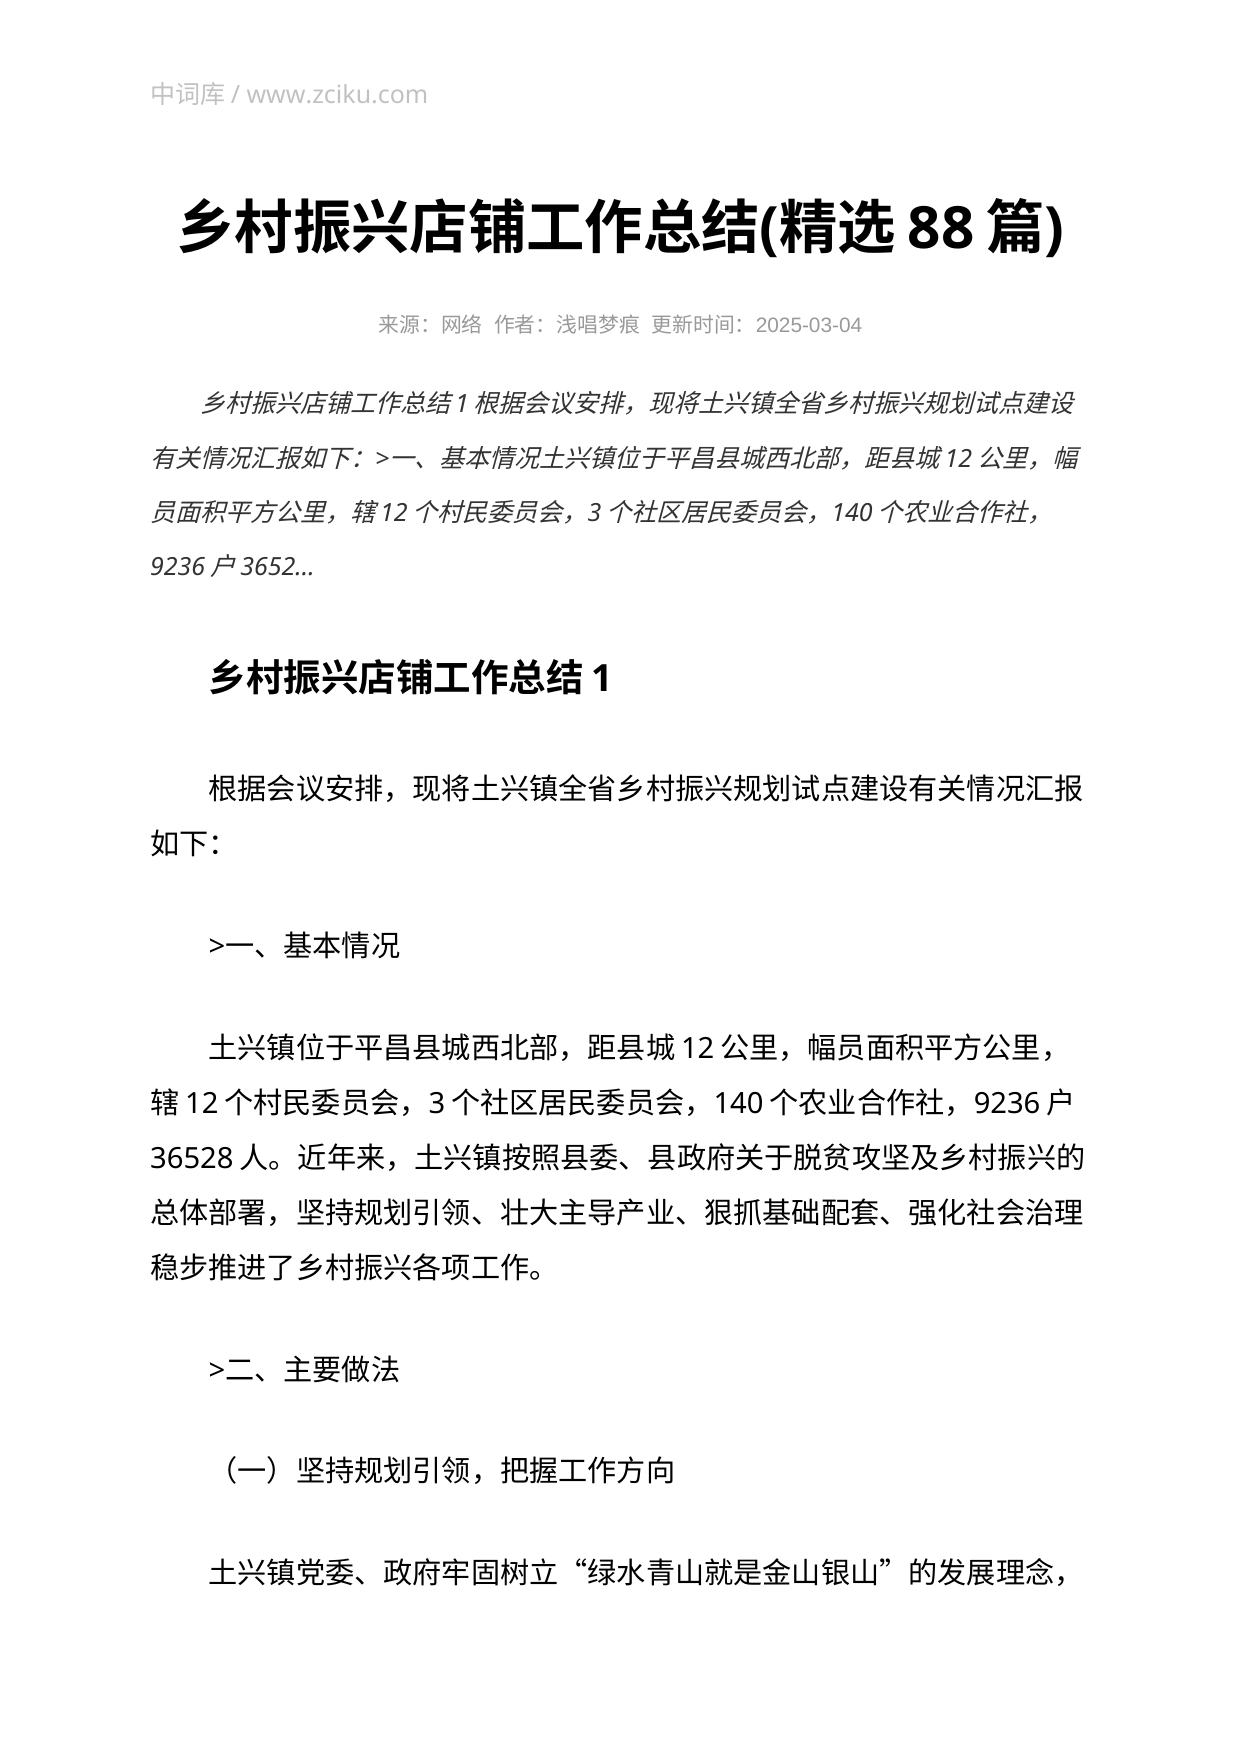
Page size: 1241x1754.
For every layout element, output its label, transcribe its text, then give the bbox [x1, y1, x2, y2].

text 根据会议安排，现将土兴镇全省乡村振兴规划试点建设有关情况汇报如下： [150, 766, 1090, 863]
text 土兴镇位于平昌县城西北部，距县城12公里，幅员面积平方公里，辖12个村民委员会，3个社区居民委员会，140个农业合作社，9236户36528人。近年来，土兴镇按照县委、县政府关于脱贫攻坚及乡村振兴的总体部署，坚持规划引领、壮大主导产业、狠抓基础配套、强化社会治理稳步推进了乡村振兴各项工作。 [150, 1024, 1090, 1287]
text 来源：网络 作者：浅唱梦痕 更新时间：2025-03-04 [150, 313, 1090, 337]
text 乡村振兴店铺工作总结1 [150, 648, 1090, 703]
text >二、主要做法 [150, 1346, 1090, 1388]
subtitle 乡村振兴店铺工作总结(精选88篇) [150, 181, 1090, 266]
text （一）坚持规划引领，把握工作方向 [150, 1448, 1090, 1490]
text >一、基本情况 [150, 922, 1090, 965]
text 乡村振兴店铺工作总结1根据会议安排，现将土兴镇全省乡村振兴规划试点建设有关情况汇报如下：>一、基本情况土兴镇位于平昌县城西北部，距县城12公里，幅员面积平方公里，辖12个村民委员会，3个社区居民委员会，140个农业合作社，9236户3652... [150, 384, 1090, 583]
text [150, 1550, 1090, 1592]
